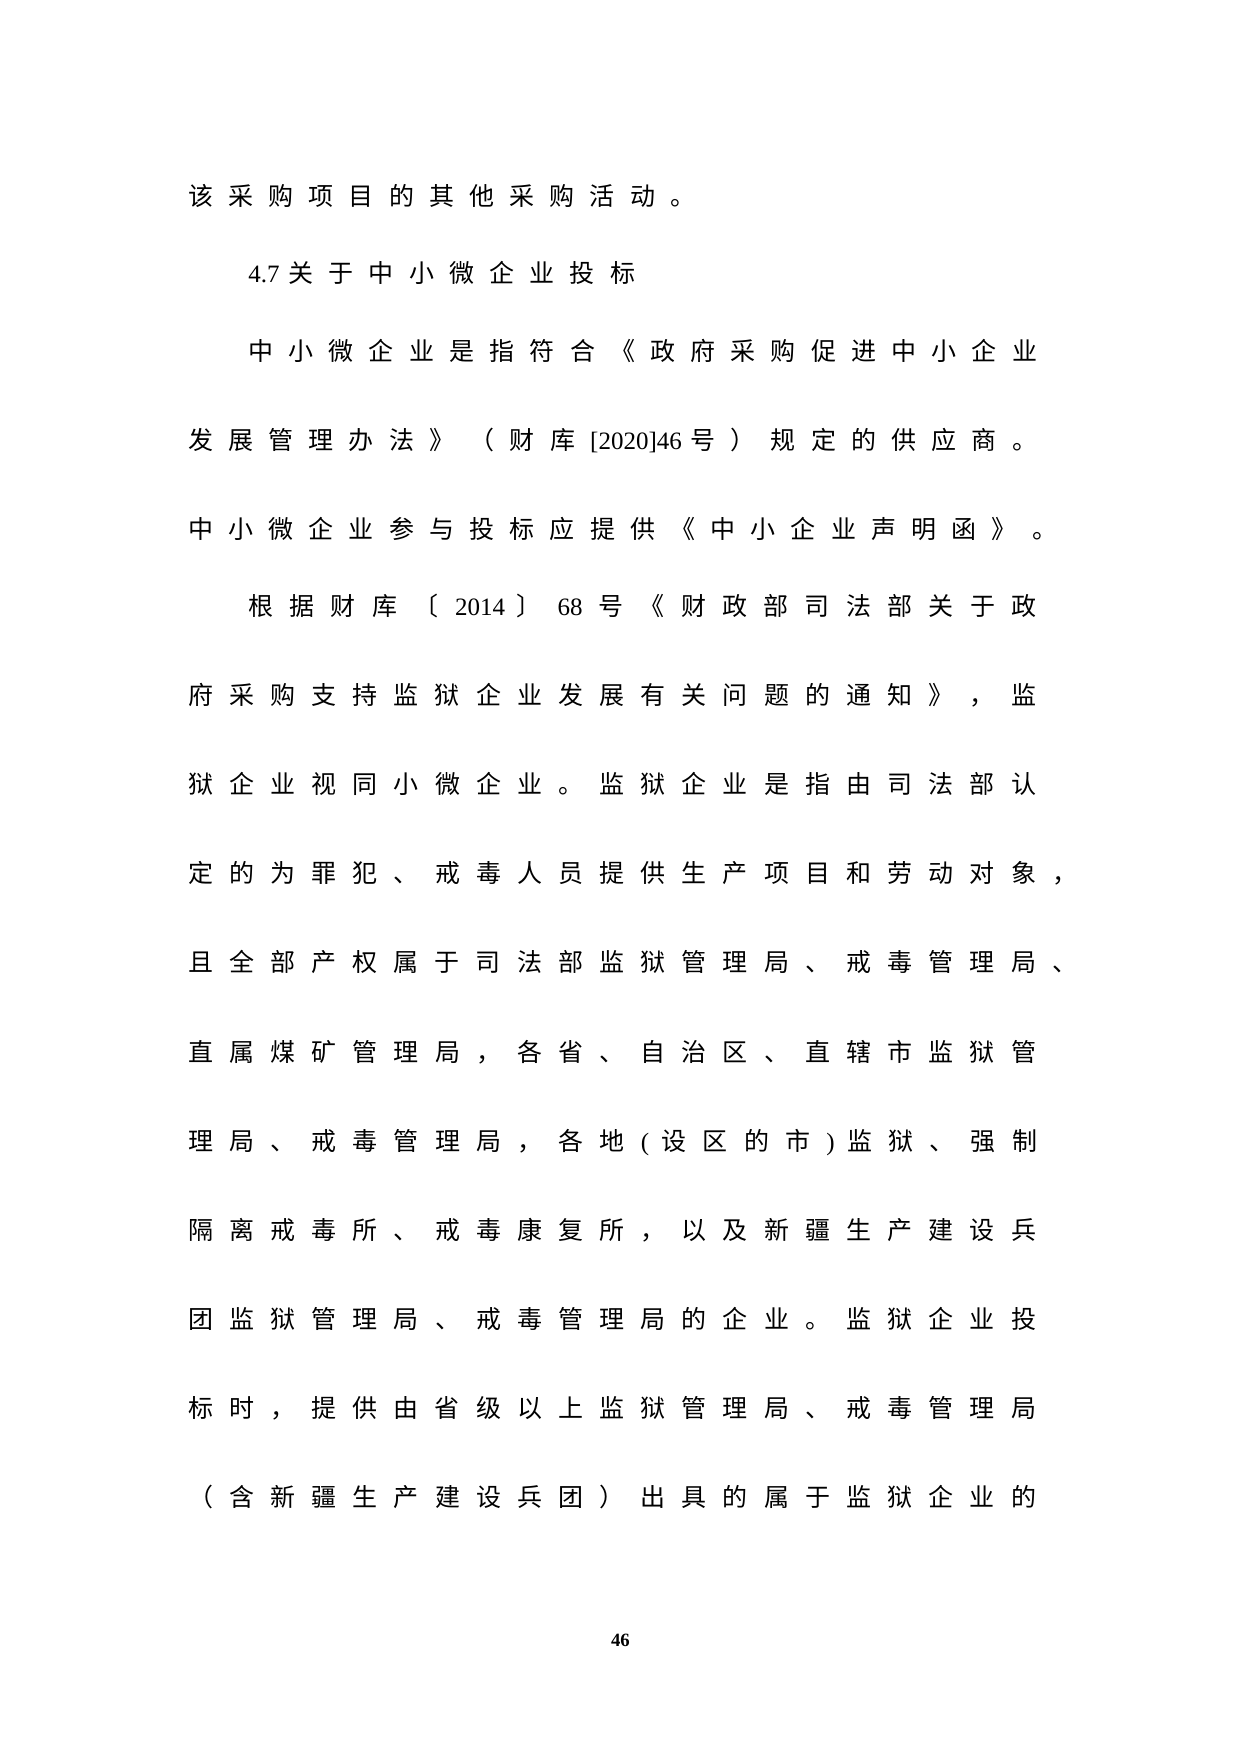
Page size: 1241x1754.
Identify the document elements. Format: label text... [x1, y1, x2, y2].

text 4.7 关于中小微企业投标 [188, 242, 1052, 301]
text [188, 164, 1052, 224]
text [188, 575, 1052, 1525]
text 中小微企业是指符合《政府采购促进中小企业发展管理办法》（财库[2020]46号）规定的供应商。中小微企业参与投标应提供《中小企业声明函》。 [188, 319, 1052, 557]
